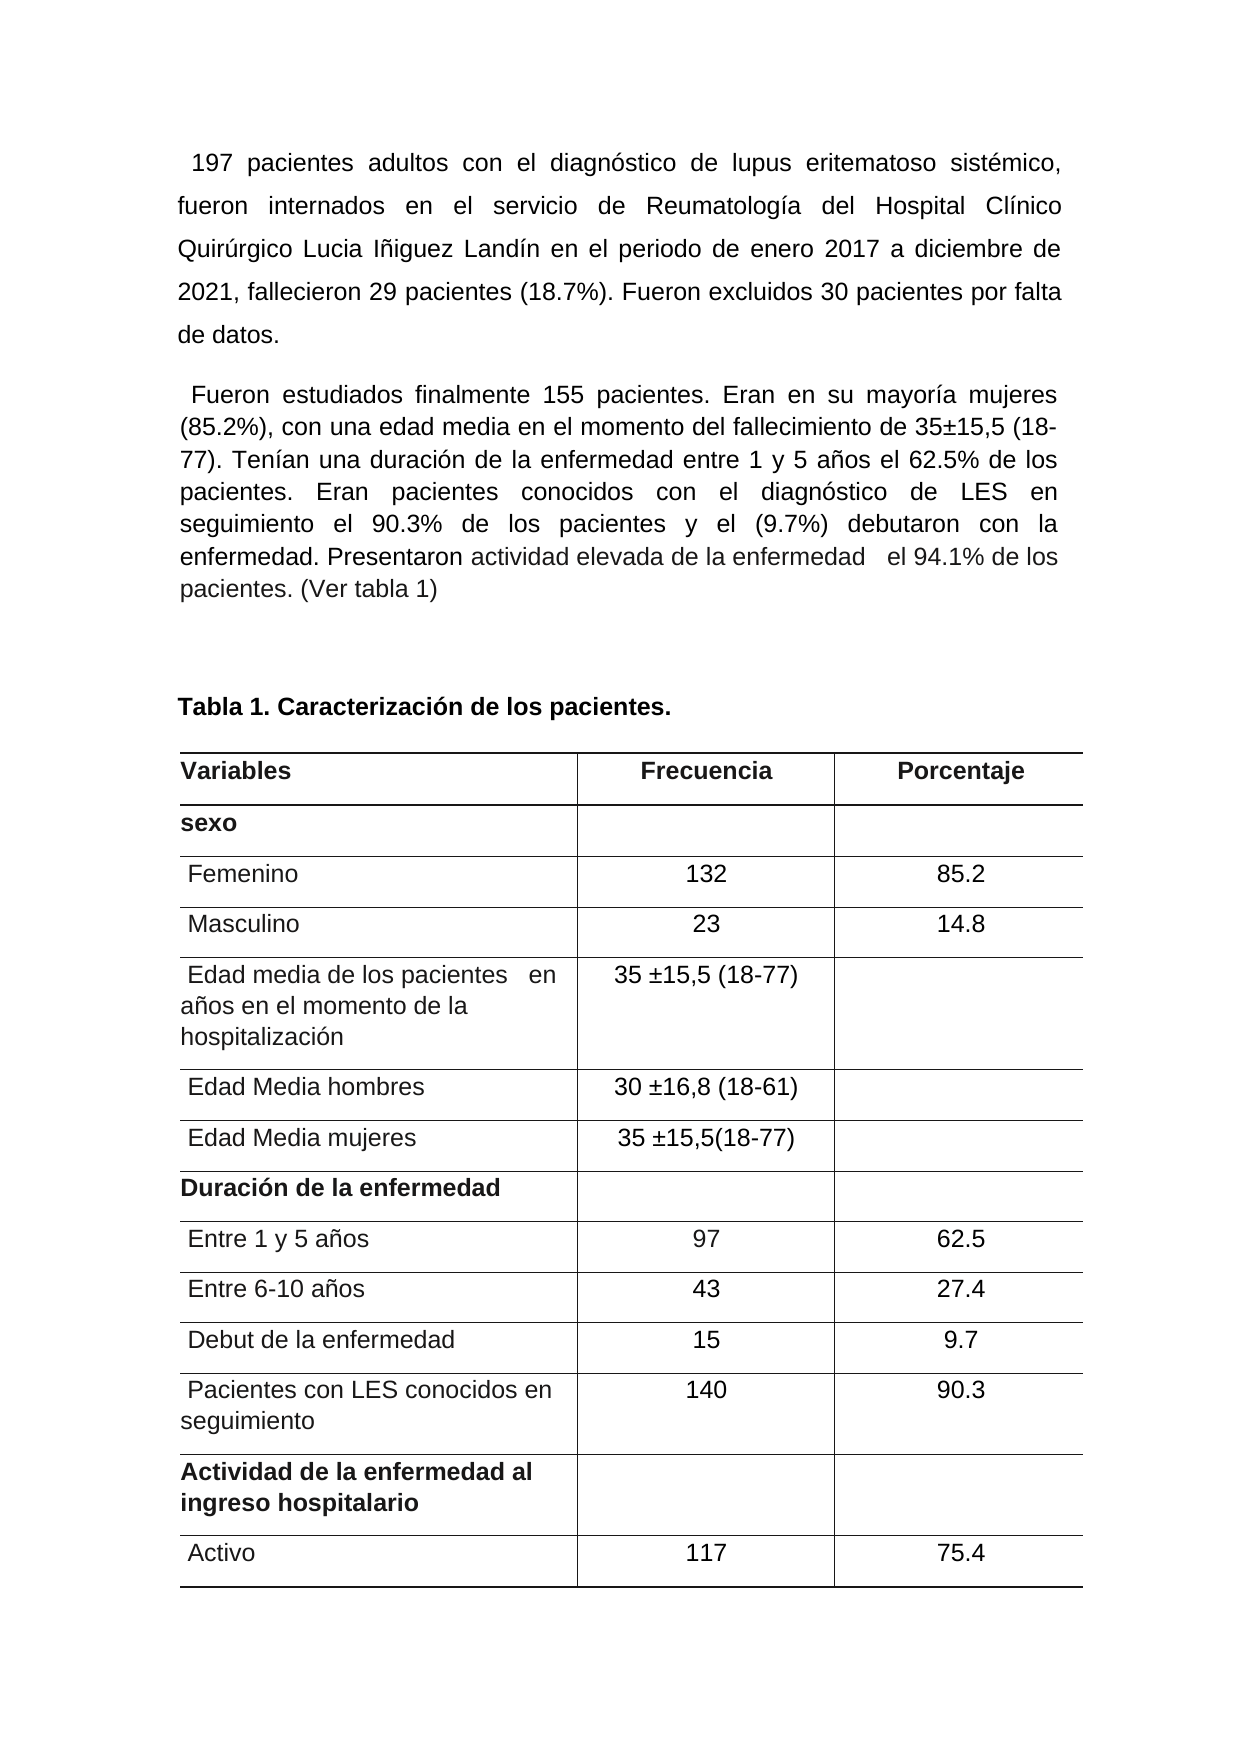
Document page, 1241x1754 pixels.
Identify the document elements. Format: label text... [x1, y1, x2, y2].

table_cell Entre 1 y 5 años [180, 1222, 577, 1272]
table_cell [578, 1455, 834, 1535]
table_cell Duración de la enfermedad [180, 1172, 577, 1221]
table_cell [835, 1172, 1083, 1221]
table_cell [835, 1121, 1083, 1171]
table_cell 14.8 [835, 908, 1083, 957]
table_cell 85.2 [835, 857, 1083, 906]
table_cell [835, 958, 1083, 1069]
text 197 pacientes adultos con el diagnóstico de lupus eritematoso sistémico, fueron internados en el servicio de Reumatología del Hospital Clínico Quirúrgico Lucia Iñiguez Landín en el periodo de enero 2017 a diciembre de 2021, fallecieron 29 pacientes (18.7%). Fueron excluidos 30 pacientes por falta de datos. [177, 148, 1063, 349]
table_cell 9.7 [835, 1323, 1083, 1372]
table_cell Edad Media hombres [180, 1070, 577, 1120]
table_cell [578, 1172, 834, 1221]
table_cell 43 [578, 1273, 834, 1322]
table_cell 30 ±16,8 (18-61) [578, 1070, 834, 1120]
table_header Porcentaje [835, 754, 1083, 804]
table_cell Masculino [180, 908, 577, 957]
table_cell Edad media de los pacientes en años en el momento de la hospitalización [180, 958, 577, 1069]
table_cell 15 [578, 1323, 834, 1372]
table_cell Femenino [180, 857, 577, 906]
table_header Variables [180, 754, 577, 804]
table_cell 117 [578, 1536, 834, 1586]
table_cell Activo [180, 1536, 577, 1586]
table_cell [835, 1070, 1083, 1120]
table_cell 23 [578, 908, 834, 957]
table_cell 35 ±15,5 (18-77) [578, 958, 834, 1069]
table_cell 90.3 [835, 1374, 1083, 1454]
table_cell sexo [180, 806, 577, 856]
table_cell Entre 6-10 años [180, 1273, 577, 1322]
table_cell 132 [578, 857, 834, 906]
table_cell 35 ±15,5(18-77) [578, 1121, 834, 1171]
text Tabla 1. Caracterización de los pacientes. [177, 692, 1063, 721]
table_cell [835, 806, 1083, 856]
table_cell 62.5 [835, 1222, 1083, 1272]
text Fueron estudiados finalmente 155 pacientes. Eran en su mayoría mujeres (85.2%), con una edad media en el momento del fallecimiento de 35±15,5 (18-77). Tenían una duración de la enfermedad entre 1 y 5 años el 62.5% de los pacientes. Eran pacientes conocidos con el diagnóstico de LES en seguimiento el 90.3% de los pacientes y el (9.7%) debutaron con la enfermedad. Presentaron actividad elevada de la enfermedad el 94.1% de los pacientes. (Ver tabla 1) [178, 380, 1059, 603]
table_cell 75.4 [835, 1536, 1083, 1586]
table_cell 97 [578, 1222, 834, 1272]
table_cell 27.4 [835, 1273, 1083, 1322]
table_header Frecuencia [578, 754, 834, 804]
table_cell Actividad de la enfermedad al ingreso hospitalario [180, 1455, 577, 1535]
table_cell Pacientes con LES conocidos en seguimiento [180, 1374, 577, 1454]
table_cell 140 [578, 1374, 834, 1454]
table_cell Edad Media mujeres [180, 1121, 577, 1171]
table_cell [835, 1455, 1083, 1535]
table_cell Debut de la enfermedad [180, 1323, 577, 1372]
table_cell [578, 806, 834, 856]
